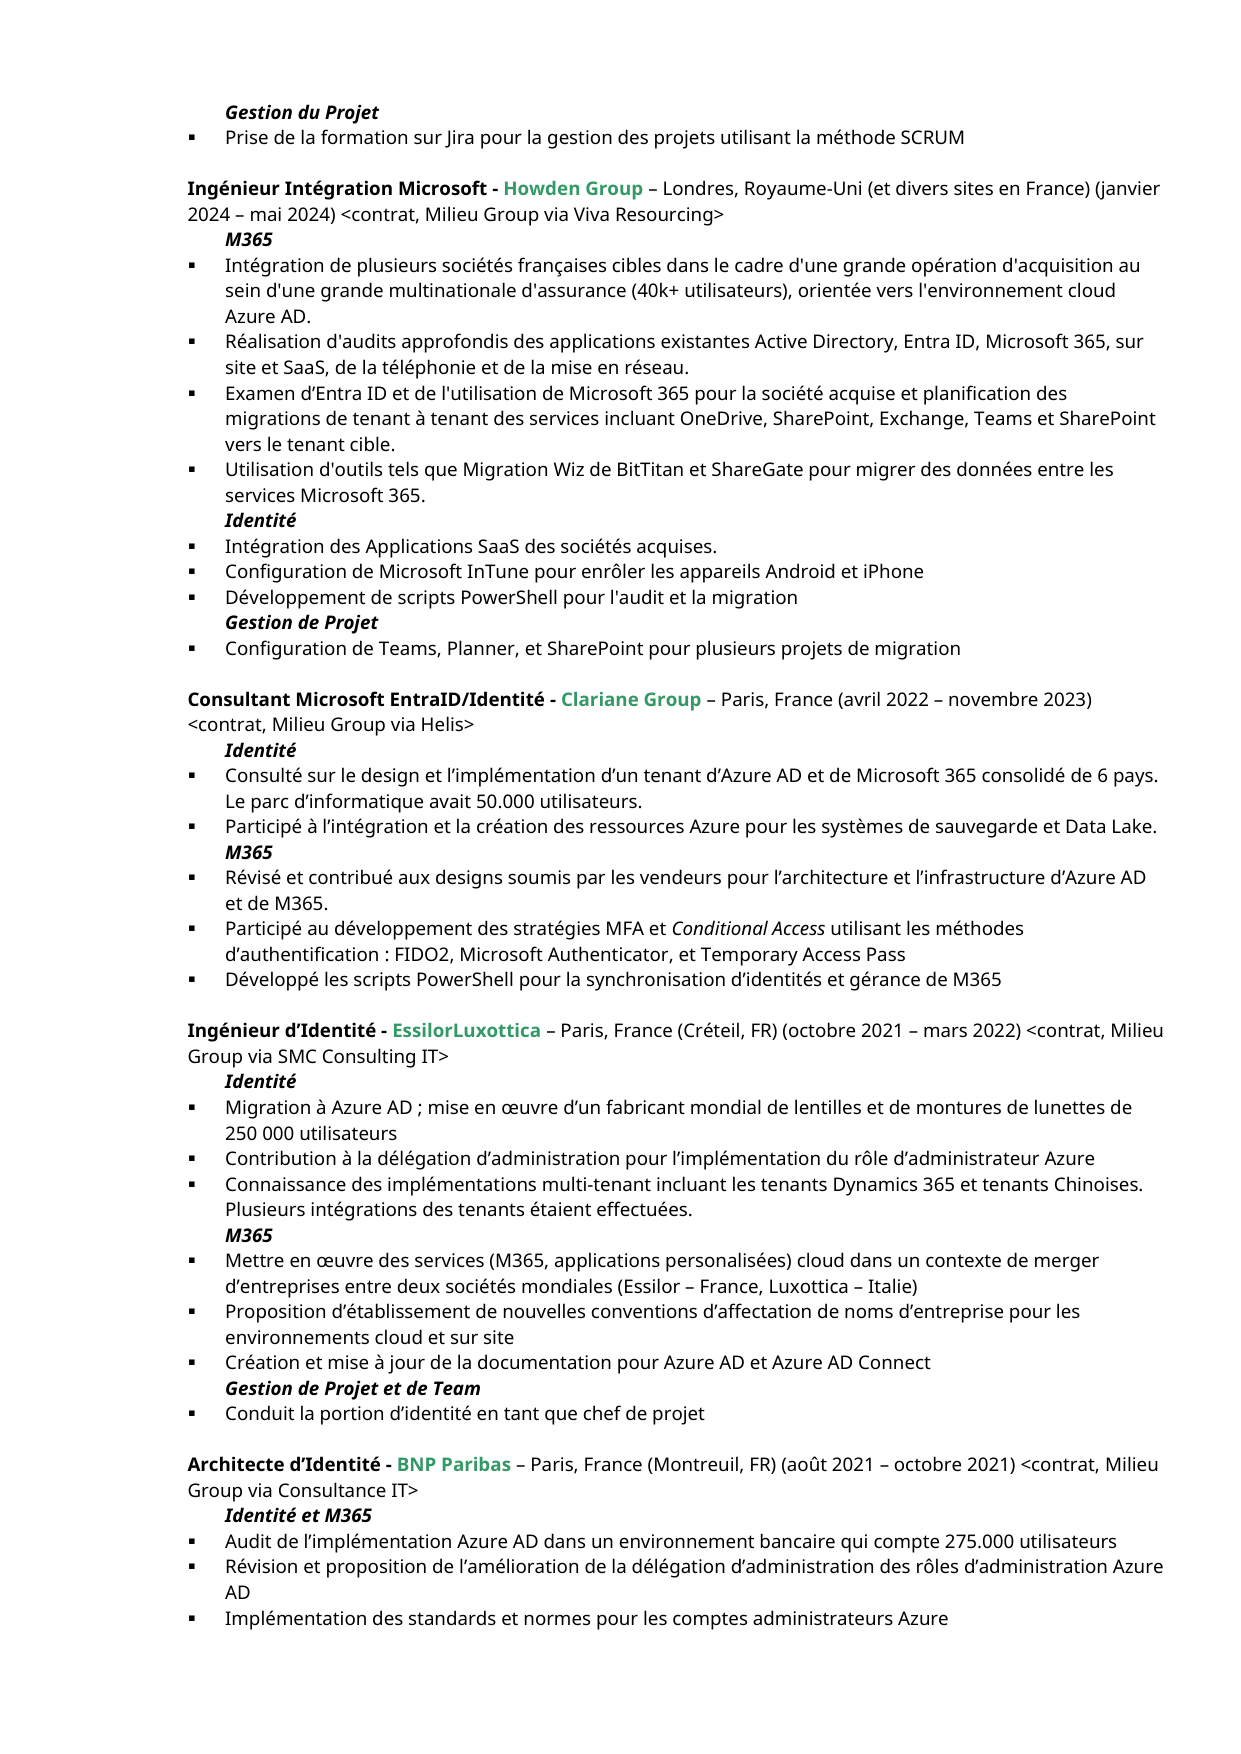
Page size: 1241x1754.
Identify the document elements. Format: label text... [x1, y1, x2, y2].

text Identité [187, 1069, 1165, 1094]
list Connaissance des implémentations multi-tenant incluant les tenants Dynamics 365 et tenants Chinoises. Plusieurs intégrations des tenants étaient effectuées. [187, 1171, 1165, 1222]
text Gestion de Projet [187, 609, 1165, 635]
text Gestion de Projet et de Team [187, 1375, 1165, 1401]
list Implémentation des standards et normes pour les comptes administrateurs Azure [187, 1605, 1165, 1630]
list Intégration de plusieurs sociétés françaises cibles dans le cadre d'une grande opération d'acquisition au sein d'une grande multinationale d'assurance (40k+ utilisateurs), orientée vers l'environnement cloud Azure AD. [187, 252, 1165, 329]
list Révisé et contribué aux designs soumis par les vendeurs pour l’architecture et l’infrastructure d’Azure AD et de M365. [187, 865, 1165, 916]
list Contribution à la délégation d’administration pour l’implémentation du rôle d’administrateur Azure [187, 1145, 1165, 1171]
text Consultant Microsoft EntraID/Identité - Clariane Group – Paris, France (avril 2022 – novembre 2023) <contrat, Milieu Group via Helis> [75, 686, 1165, 737]
list Réalisation d'audits approfondis des applications existantes Active Directory, Entra ID, Microsoft 365, sur site et SaaS, de la téléphonie et de la mise en réseau. [187, 329, 1165, 380]
text Gestion du Projet [187, 99, 1165, 124]
text M365 [187, 839, 1165, 865]
list Participé à l’intégration et la création des ressources Azure pour les systèmes de sauvegarde et Data Lake. [187, 814, 1165, 839]
text M365 [187, 1222, 1165, 1247]
list Configuration de Microsoft InTune pour enrôler les appareils Android et iPhone [187, 558, 1165, 584]
list Prise de la formation sur Jira pour la gestion des projets utilisant la méthode SCRUM [187, 124, 1165, 150]
list Migration à Azure AD ; mise en œuvre d’un fabricant mondial de lentilles et de montures de lunettes de 250 000 utilisateurs [187, 1094, 1165, 1145]
list Consulté sur le design et l’implémentation d’un tenant d’Azure AD et de Microsoft 365 consolidé de 6 pays. Le parc d’informatique avait 50.000 utilisateurs. [187, 763, 1165, 814]
list Configuration de Teams, Planner, et SharePoint pour plusieurs projets de migration [187, 635, 1165, 661]
text Ingénieur d’Identité - EssilorLuxottica – Paris, France (Créteil, FR) (octobre 2021 – mars 2022) <contrat, Milieu Group via SMC Consulting IT> [75, 1018, 1165, 1069]
list Audit de l’implémentation Azure AD dans un environnement bancaire qui compte 275.000 utilisateurs [187, 1528, 1165, 1554]
text Architecte d’Identité - BNP Paribas – Paris, France (Montreuil, FR) (août 2021 – octobre 2021) <contrat, Milieu Group via Consultance IT> [75, 1452, 1165, 1503]
text Identité et M365 [187, 1503, 1165, 1528]
list Création et mise à jour de la documentation pour Azure AD et Azure AD Connect [187, 1349, 1165, 1375]
text M365 [187, 227, 1165, 252]
list Proposition d’établissement de nouvelles conventions d’affectation de noms d’entreprise pour les environnements cloud et sur site [187, 1298, 1165, 1349]
text Identité [187, 507, 1165, 533]
list Participé au développement des stratégies MFA et Conditional Access utilisant les méthodes d’authentification : FIDO2, Microsoft Authenticator, et Temporary Access Pass [187, 916, 1165, 967]
list Révision et proposition de l’amélioration de la délégation d’administration des rôles d’administration Azure AD [187, 1554, 1165, 1605]
list Mettre en œuvre des services (M365, applications personalisées) cloud dans un contexte de merger d’entreprises entre deux sociétés mondiales (Essilor – France, Luxottica – Italie) [187, 1247, 1165, 1298]
list Développement de scripts PowerShell pour l'audit et la migration [187, 584, 1165, 609]
list Conduit la portion d’identité en tant que chef de projet [187, 1401, 1165, 1426]
list Utilisation d'outils tels que Migration Wiz de BitTitan et ShareGate pour migrer des données entre les services Microsoft 365. [187, 456, 1165, 507]
list Développé les scripts PowerShell pour la synchronisation d’identités et gérance de M365 [187, 967, 1165, 992]
text Identité [187, 737, 1165, 763]
list Examen d’Entra ID et de l'utilisation de Microsoft 365 pour la société acquise et planification des migrations de tenant à tenant des services incluant OneDrive, SharePoint, Exchange, Teams et SharePoint vers le tenant cible. [187, 380, 1165, 456]
list Intégration des Applications SaaS des sociétés acquises. [187, 533, 1165, 558]
text Ingénieur Intégration Microsoft - Howden Group – Londres, Royaume-Uni (et divers sites en France) (janvier 2024 – mai 2024) <contrat, Milieu Group via Viva Resourcing> [75, 176, 1165, 227]
